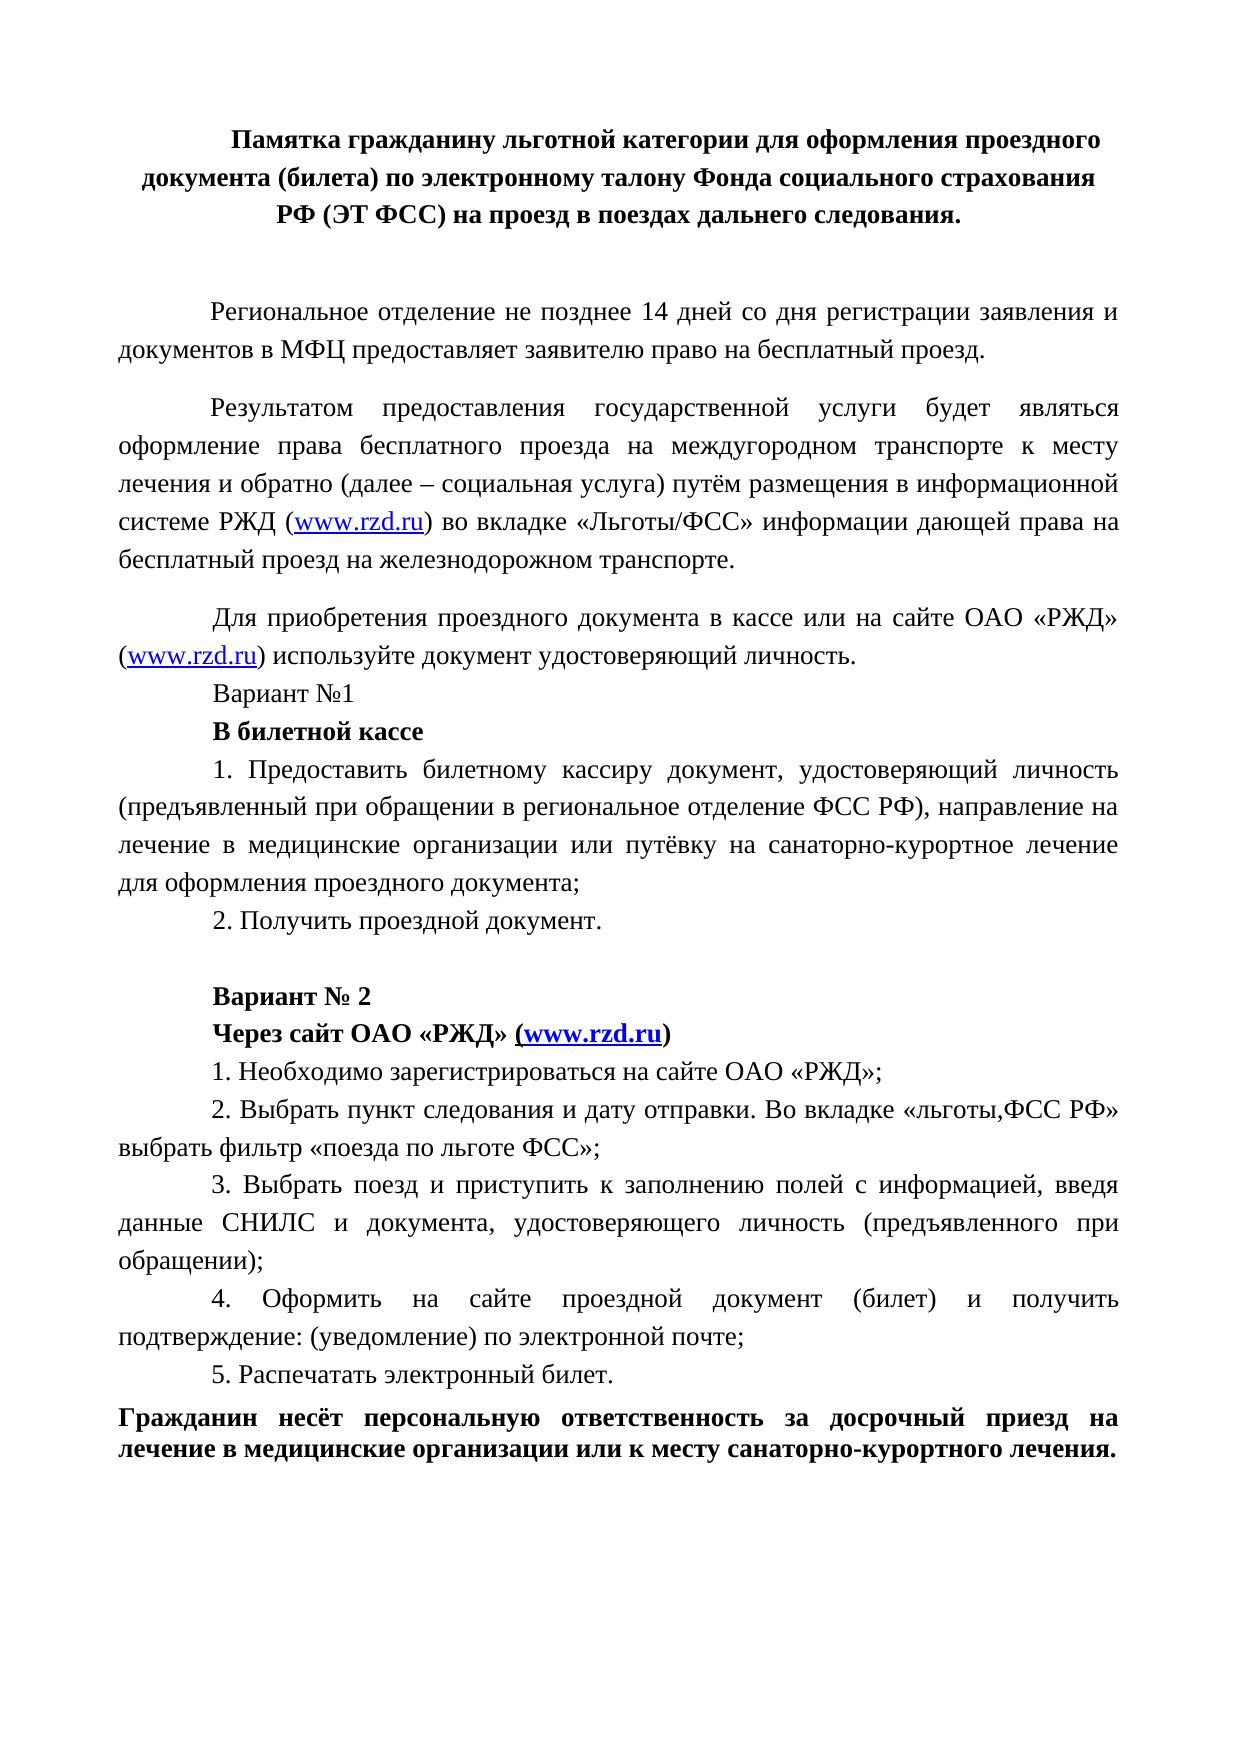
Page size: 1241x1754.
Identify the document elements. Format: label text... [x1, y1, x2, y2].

text 1. Необходимо зарегистрироваться на сайте ОАО «РЖД»; [118, 1050, 1120, 1088]
text 2. Выбрать пункт следования и дату отправки. Во вкладке «льготы,ФСС РФ» выбрать фильтр «поезда по льготе ФСС»; [118, 1088, 1120, 1164]
text 1. Предоставить билетному кассиру документ, удостоверяющий личность (предъявленный при обращении в региональное отделение ФСС РФ), направление на лечение в медицинские организации или путёвку на санаторно-курортное лечение для оформления проездного документа; [118, 748, 1120, 899]
text Гражданин несёт персональную ответственность за досрочный приезд на лечение в медицинские организации или к месту санаторно-курортного лечения. [118, 1401, 1120, 1463]
text Результатом предоставления государственной услуги будет являться оформление права бесплатного проезда на междугородном транспорте к месту лечения и обратно (далее – социальная услуга) путём размещения в информационной системе РЖД (www.rzd.ru) во вкладке «Льготы/ФСС» информации дающей права на бесплатный проезд на железнодорожном транспорте. [118, 387, 1120, 576]
text 3. Выбрать поезд и приступить к заполнению полей с информацией, введя данные СНИЛС и документа, удостоверяющего личность (предъявленного при обращении); [118, 1164, 1120, 1277]
text Памятка гражданину льготной категории для оформления проездного документа (билета) по электронному талону Фонда социального страхования РФ (ЭТ ФСС) на проезд в поездах дальнего следования. [118, 118, 1120, 232]
text 5. Распечатать электронный билет. [118, 1353, 1120, 1391]
text Региональное отделение не позднее 14 дней со дня регистрации заявления и документов в МФЦ предоставляет заявителю право на бесплатный проезд. [118, 290, 1120, 366]
text 4. Оформить на сайте проездной документ (билет) и получить подтверждение: (уведомление) по электронной почте; [118, 1277, 1120, 1353]
text Вариант №1 [118, 672, 1120, 710]
text В билетной кассе [118, 710, 1120, 748]
text Через сайт ОАО «РЖД» (www.rzd.ru) [118, 1012, 1120, 1050]
text Вариант № 2 [118, 975, 1120, 1012]
text Для приобретения проездного документа в кассе или на сайте ОАО «РЖД» (www.rzd.ru) используйте документ удостоверяющий личность. [118, 597, 1120, 672]
text 2. Получить проездной документ. [118, 899, 1120, 937]
